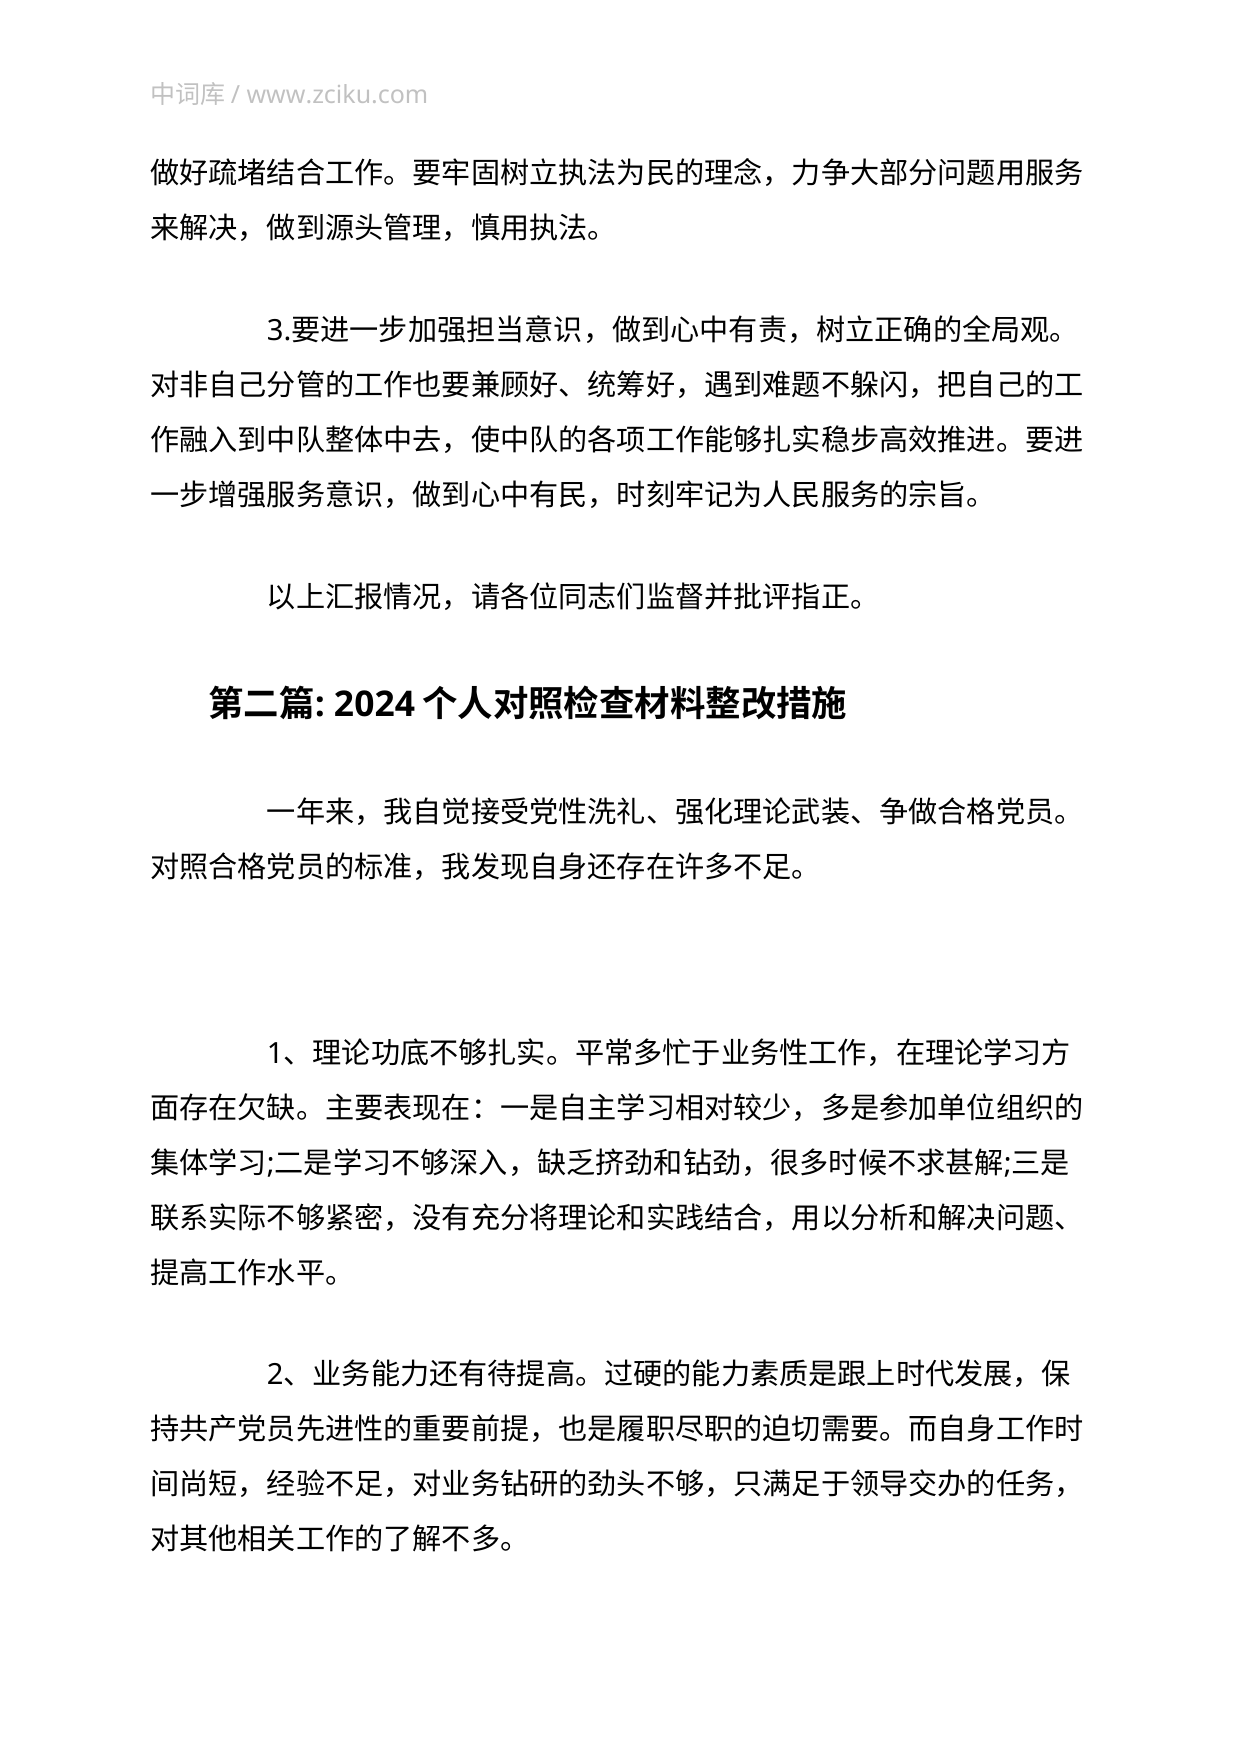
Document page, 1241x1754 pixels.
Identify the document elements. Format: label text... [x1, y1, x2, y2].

text 3.要进一步加强担当意识，做到心中有责，树立正确的全局观。对非自己分管的工作也要兼顾好、统筹好，遇到难题不躲闪，把自己的工作融入到中队整体中去，使中队的各项工作能够扎实稳步高效推进。要进一步增强服务意识，做到心中有民，时刻牢记为人民服务的宗旨。 [150, 307, 1090, 514]
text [150, 150, 1090, 247]
text 一年来，我自觉接受党性洗礼、强化理论武装、争做合格党员。对照合格党员的标准，我发现自身还存在许多不足。 [150, 788, 1090, 886]
text 2、业务能力还有待提高。过硬的能力素质是跟上时代发展，保持共产党员先进性的重要前提，也是履职尽职的迫切需要。而自身工作时间尚短，经验不足，对业务钻研的劲头不够，只满足于领导交办的任务，对其他相关工作的了解不多。 [150, 1351, 1090, 1558]
text 第二篇: 2024个人对照检查材料整改措施 [150, 675, 1090, 726]
text 以上汇报情况，请各位同志们监督并批评指正。 [150, 573, 1090, 616]
text 1、理论功底不够扎实。平常多忙于业务性工作，在理论学习方面存在欠缺。主要表现在：一是自主学习相对较少，多是参加单位组织的集体学习;二是学习不够深入，缺乏挤劲和钻劲，很多时候不求甚解;三是联系实际不够紧密，没有充分将理论和实践结合，用以分析和解决问题、提高工作水平。 [150, 1029, 1090, 1291]
